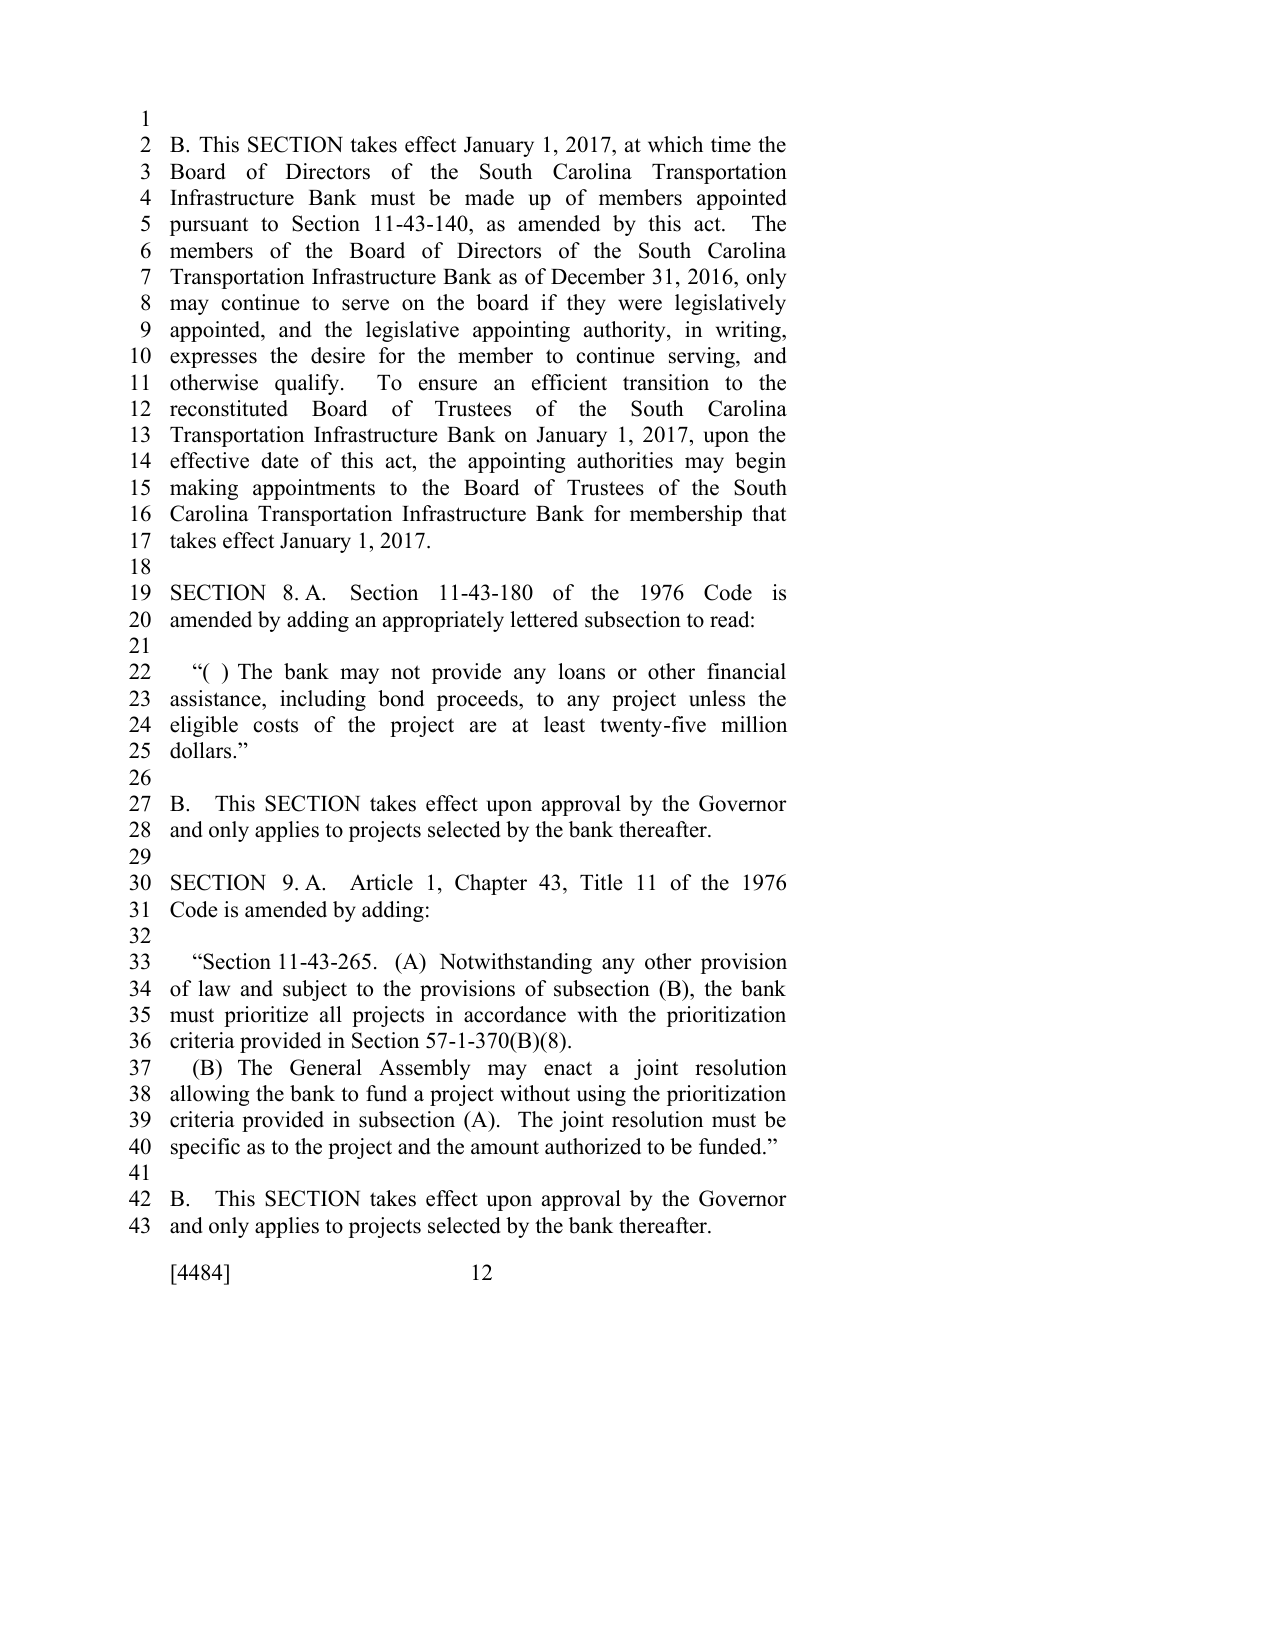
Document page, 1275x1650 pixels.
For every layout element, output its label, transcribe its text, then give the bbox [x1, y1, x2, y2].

text “Section 11-43-265. (A) Notwithstanding any other provision of law and subject to the provisions of subsection (B), the bank must prioritize all projects in accordance with the prioritization criteria provided in Section 57-1-370(B)(8). [169, 948, 787, 1054]
text B. This SECTION takes effect upon approval by the Governor and only applies to projects selected by the bank thereafter. [169, 1186, 787, 1238]
text SECTION 8. A. Section 11-43-180 of the 1976 Code is amended by adding an appropriately lettered subsection to read: [169, 579, 787, 632]
text B. This SECTION takes effect January 1, 2017, at which time the Board of Directors of the South Carolina Transportation Infrastructure Bank must be made up of members appointed pursuant to Section 11-43-140, as amended by this act. The members of the Board of Directors of the South Carolina Transportation Infrastructure Bank as of December 31, 2016, only may continue to serve on the board if they were legislatively appointed, and the legislative appointing authority, in writing, expresses the desire for the member to continue serving, and otherwise qualify. To ensure an efficient transition to the reconstituted Board of Trustees of the South Carolina Transportation Infrastructure Bank on January 1, 2017, upon the effective date of this act, the appointing authorities may begin making appointments to the Board of Trustees of the South Carolina Transportation Infrastructure Bank for membership that takes effect January 1, 2017. [169, 131, 787, 553]
text B. This SECTION takes effect upon approval by the Governor and only applies to projects selected by the bank thereafter. [169, 790, 787, 843]
text (B) The General Assembly may enact a joint resolution allowing the bank to fund a project without using the prioritization criteria provided in subsection (A). The joint resolution must be specific as to the project and the amount authorized to be funded.” [169, 1054, 787, 1159]
text SECTION 9. A. Article 1, Chapter 43, Title 11 of the 1976 Code is amended by adding: [169, 869, 787, 922]
text “( ) The bank may not provide any loans or other financial assistance, including bond proceeds, to any project unless the eligible costs of the project are at least twenty-five million dollars.” [169, 658, 787, 764]
